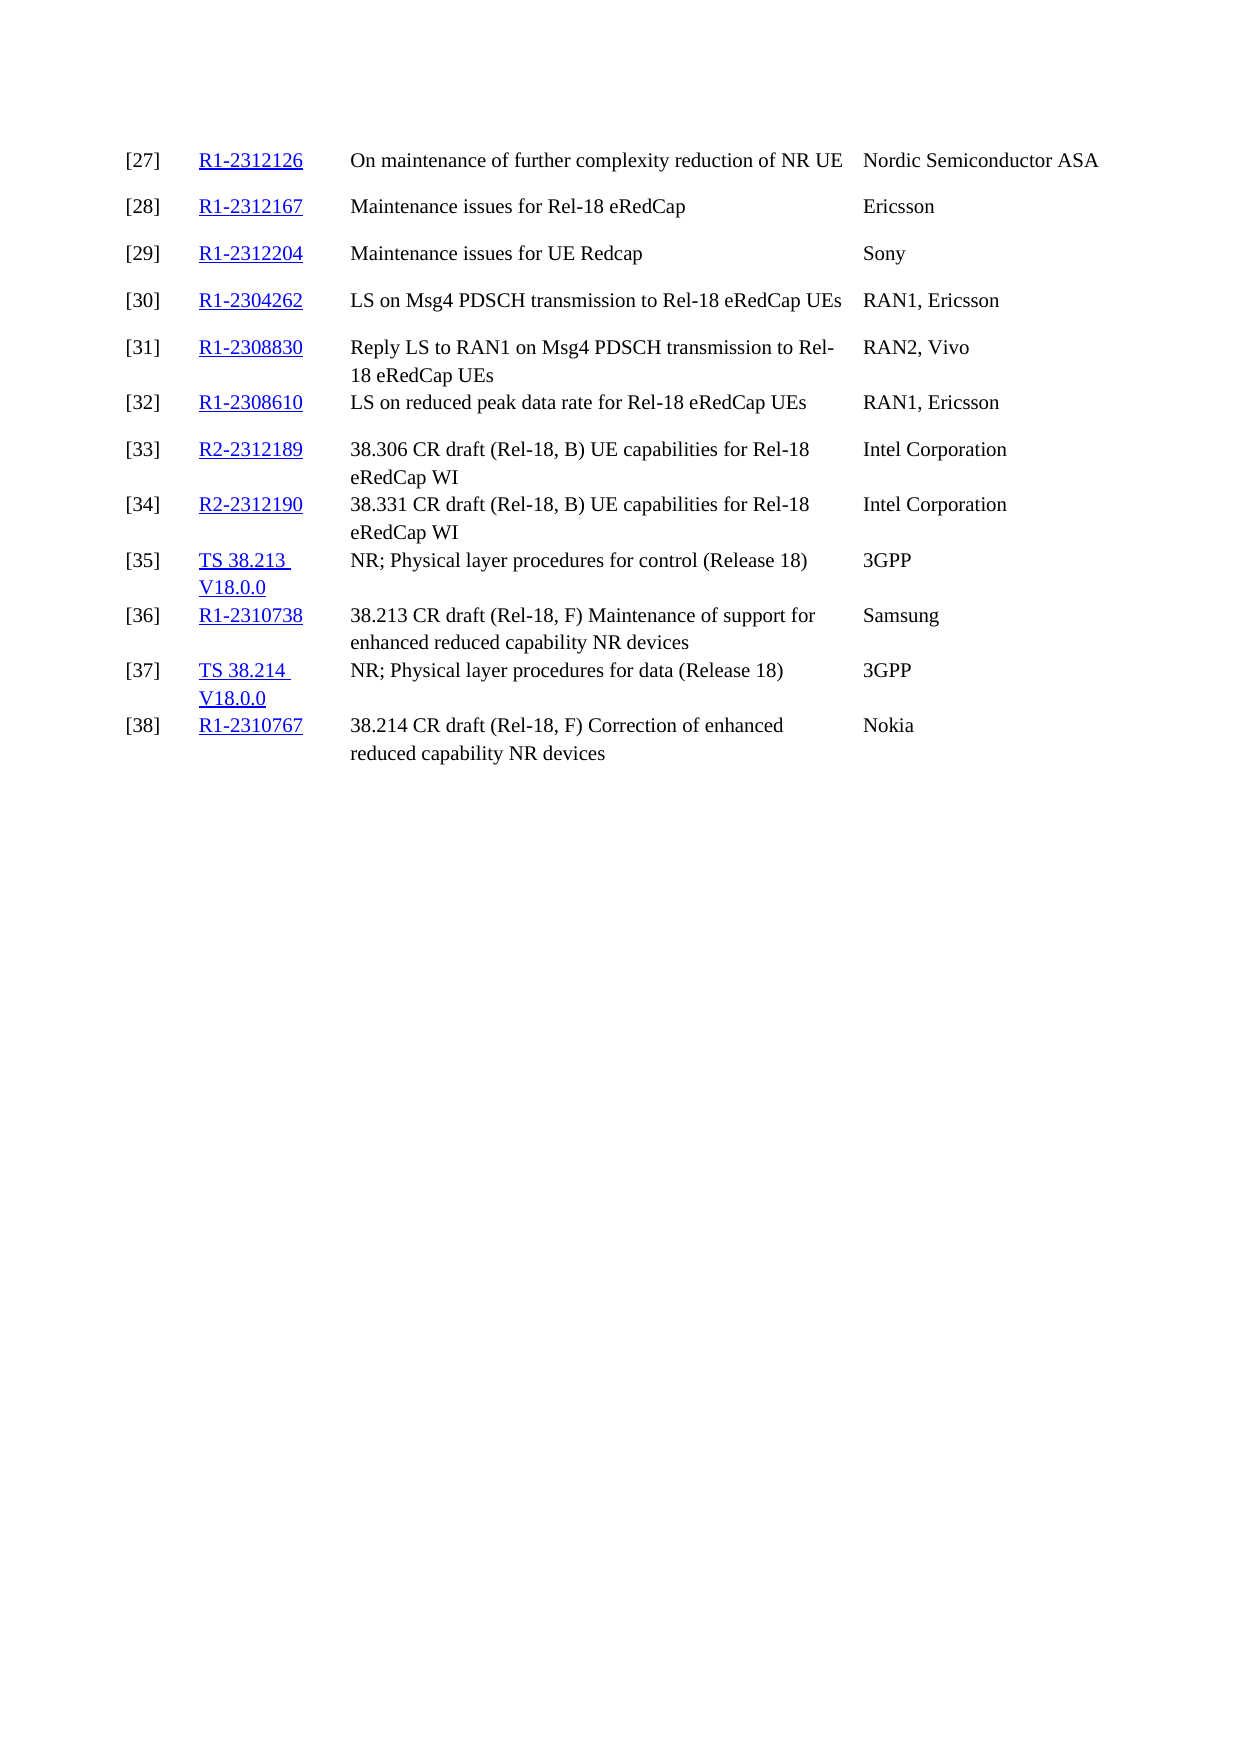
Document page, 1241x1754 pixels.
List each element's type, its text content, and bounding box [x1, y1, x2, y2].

table_cell [34] [118, 492, 191, 547]
table_cell R1-2312204 [191, 241, 343, 288]
table_cell R2-2312189 [191, 437, 343, 492]
table_cell RAN2, Vivo [856, 335, 1122, 390]
table_cell [37] [118, 658, 191, 713]
table_cell 38.213 CR draft (Rel-18, F) Maintenance of support for enhanced reduced capability NR devices [343, 603, 856, 658]
table_cell RAN1, Ericsson [856, 390, 1122, 437]
table_cell R1-2312167 [191, 194, 343, 241]
table_cell [29] [118, 241, 191, 288]
table_cell 3GPP [856, 548, 1122, 603]
table_cell On maintenance of further complexity reduction of NR UE [343, 148, 856, 194]
table_cell R1-2304262 [191, 288, 343, 335]
table_cell Intel Corporation [856, 437, 1122, 492]
table_cell TS 38.214 V18.0.0 [191, 658, 343, 713]
table_cell Nokia [856, 713, 1122, 768]
table_cell [30] [118, 288, 191, 335]
table_cell R1-2308830 [191, 335, 343, 390]
table_cell R1-2308610 [191, 390, 343, 437]
table_cell R1-2310767 [191, 713, 343, 768]
table_cell Sony [856, 241, 1122, 288]
table_cell [28] [118, 194, 191, 241]
table_cell TS 38.213 V18.0.0 [191, 548, 343, 603]
table_cell [32] [118, 390, 191, 437]
table_cell [33] [118, 437, 191, 492]
table_cell 38.214 CR draft (Rel-18, F) Correction of enhanced reduced capability NR devices [343, 713, 856, 768]
table_cell NR; Physical layer procedures for data (Release 18) [343, 658, 856, 713]
table_cell R1-2310738 [191, 603, 343, 658]
table_cell [31] [118, 335, 191, 390]
table_cell Maintenance issues for Rel-18 eRedCap [343, 194, 856, 241]
table_cell R2-2312190 [191, 492, 343, 547]
table_cell Intel Corporation [856, 492, 1122, 547]
table_cell Reply LS to RAN1 on Msg4 PDSCH transmission to Rel-18 eRedCap UEs [343, 335, 856, 390]
table_cell [36] [118, 603, 191, 658]
table_cell 3GPP [856, 658, 1122, 713]
table_cell R1-2312126 [191, 148, 343, 194]
table_cell NR; Physical layer procedures for control (Release 18) [343, 548, 856, 603]
table_cell 38.331 CR draft (Rel-18, B) UE capabilities for Rel-18 eRedCap WI [343, 492, 856, 547]
table_cell Maintenance issues for UE Redcap [343, 241, 856, 288]
table_cell 38.306 CR draft (Rel-18, B) UE capabilities for Rel-18 eRedCap WI [343, 437, 856, 492]
table_cell [27] [118, 148, 191, 194]
table_cell Ericsson [856, 194, 1122, 241]
table_cell [38] [118, 713, 191, 768]
table_cell Samsung [856, 603, 1122, 658]
table_cell RAN1, Ericsson [856, 288, 1122, 335]
table_cell Nordic Semiconductor ASA [856, 148, 1122, 194]
table_cell [35] [118, 548, 191, 603]
table_cell LS on reduced peak data rate for Rel-18 eRedCap UEs [343, 390, 856, 437]
table_cell LS on Msg4 PDSCH transmission to Rel-18 eRedCap UEs [343, 288, 856, 335]
